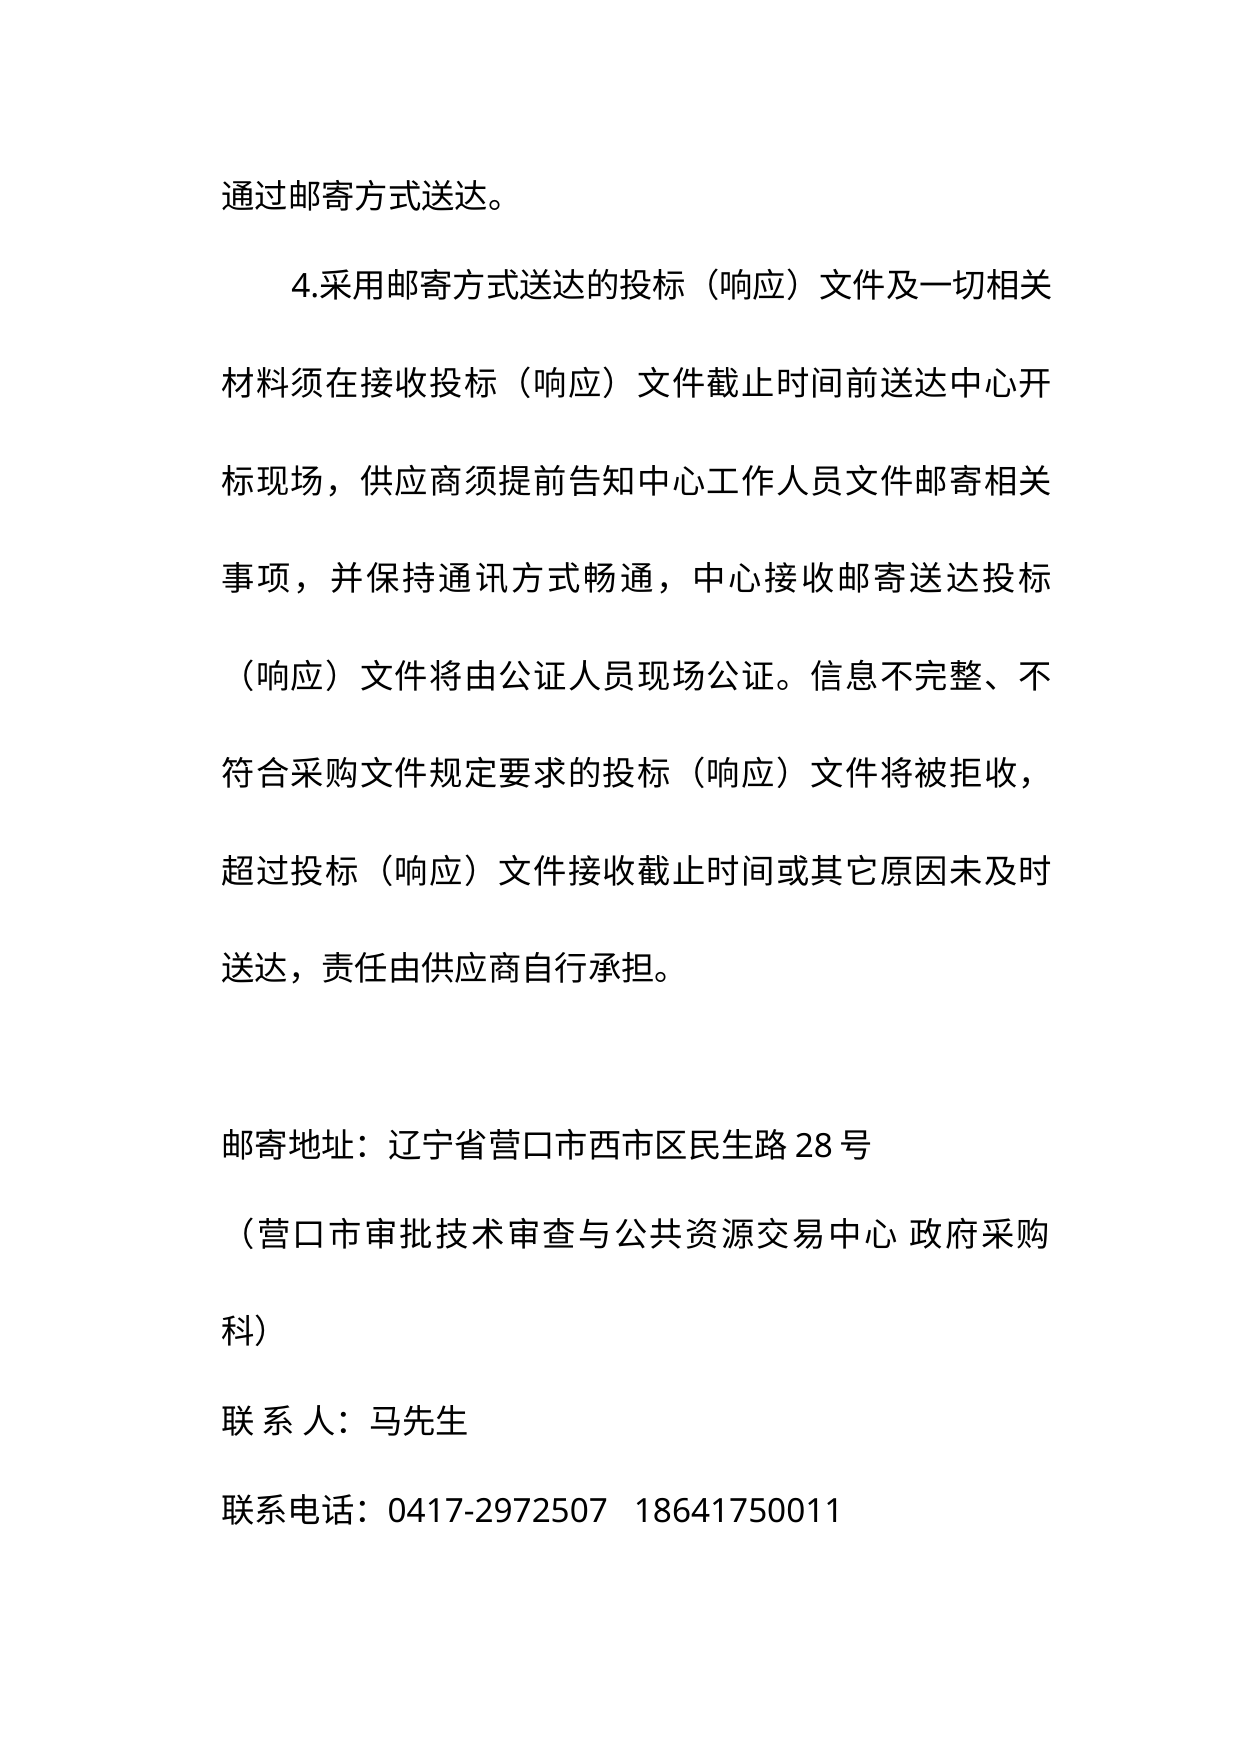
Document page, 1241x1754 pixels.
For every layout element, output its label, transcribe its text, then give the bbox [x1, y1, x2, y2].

text 邮寄地址：辽宁省营口市西市区民生路28号 [221, 1110, 1053, 1175]
text 联系电话：0417-2972507 18641750011 [187, 1475, 1053, 1540]
text 4.采用邮寄方式送达的投标（响应）文件及一切相关材料须在接收投标（响应）文件截止时间前送达中心开标现场，供应商须提前告知中心工作人员文件邮寄相关事项，并保持通讯方式畅通，中心接收邮寄送达投标（响应）文件将由公证人员现场公证。信息不完整、不符合采购文件规定要求的投标（响应）文件将被拒收，超过投标（响应）文件接收截止时间或其它原因未及时送达，责任由供应商自行承担。 [221, 251, 1053, 998]
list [221, 162, 1053, 227]
text 联 系 人：马先生 [187, 1386, 1053, 1451]
text （营口市审批技术审查与公共资源交易中心 政府采购科） [221, 1199, 1053, 1362]
